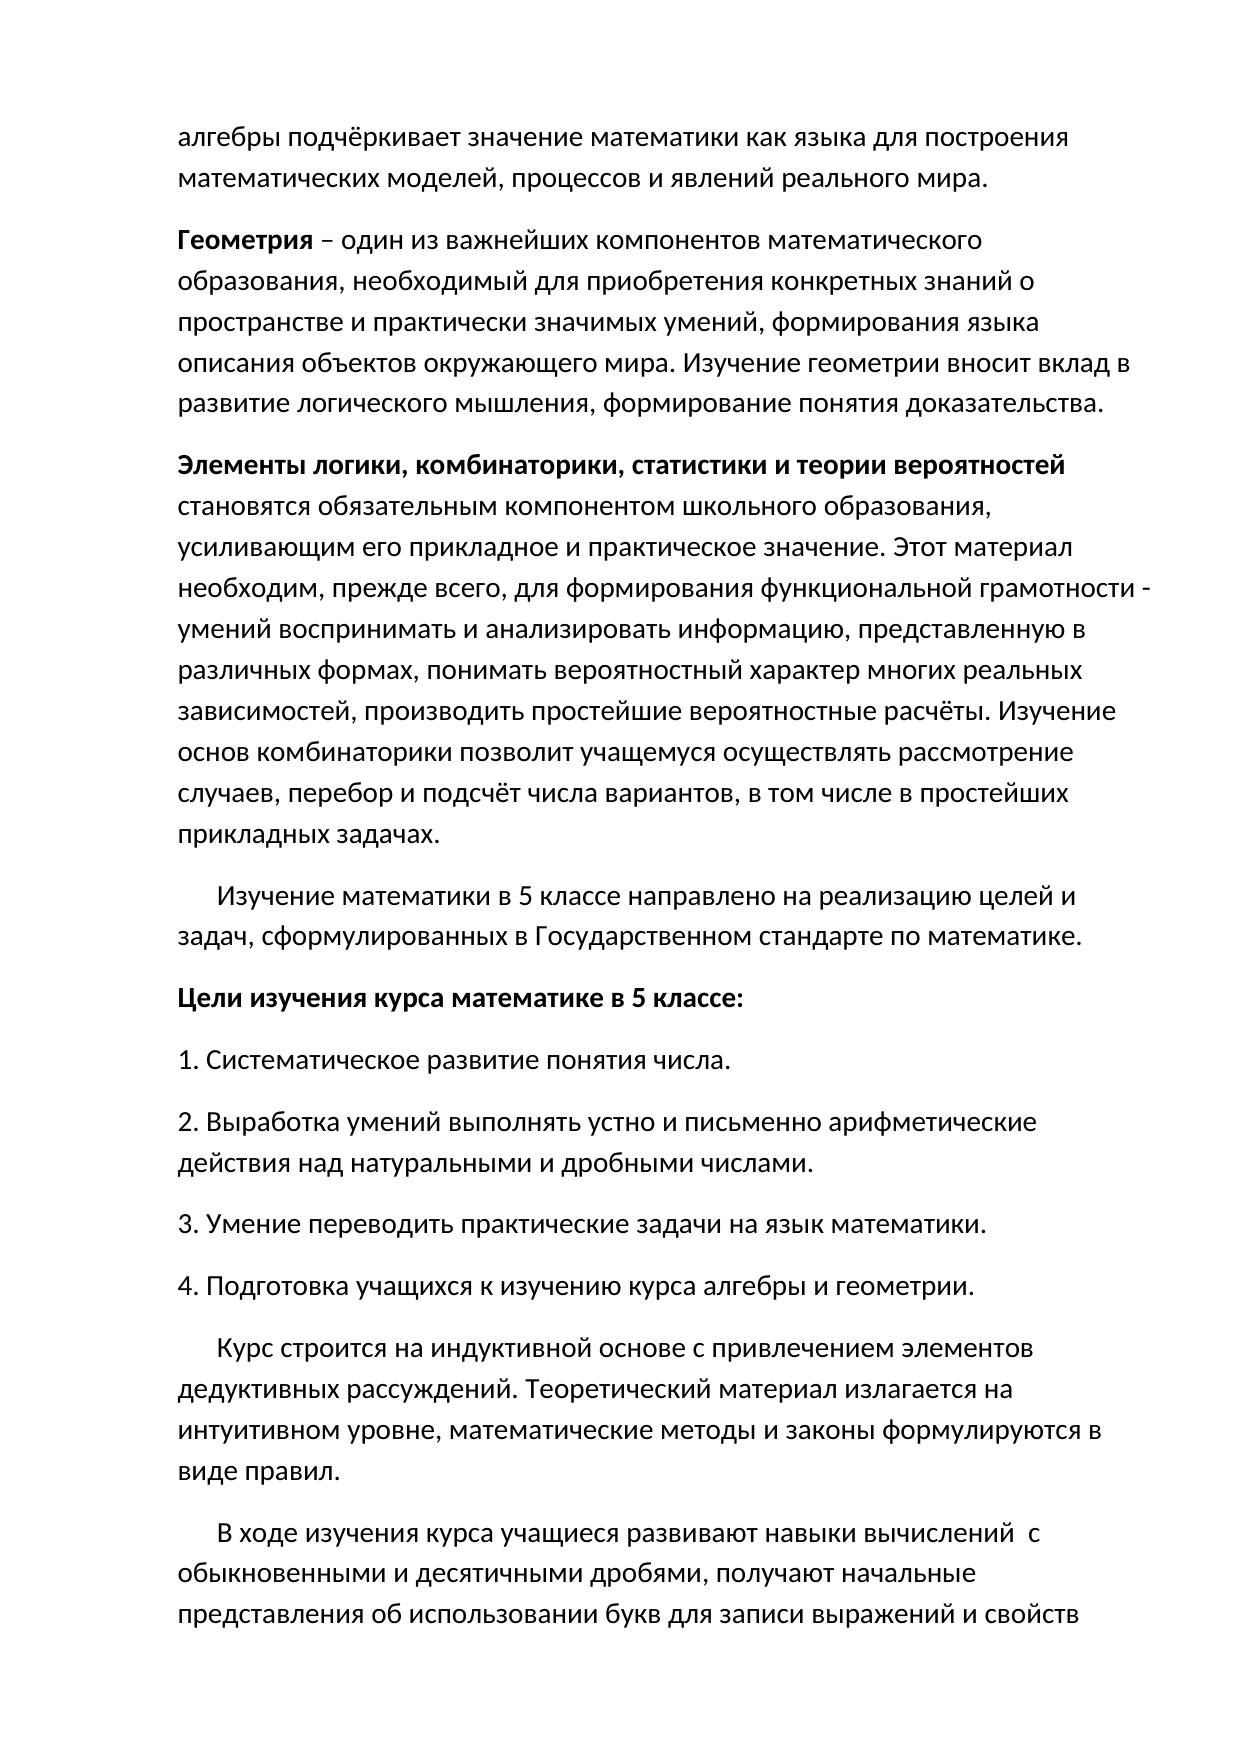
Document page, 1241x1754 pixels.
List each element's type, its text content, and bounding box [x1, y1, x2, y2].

text Цели изучения курса математике в 5 классе: [177, 979, 1152, 1015]
text Курс строится на индуктивной основе с привлечением элементов дедуктивных рассуждений. Теоретический материал излагается на интуитивном уровне, математические методы и законы формулируются в виде правил. [177, 1329, 1152, 1487]
text Геометрия – один из важнейших компонентов математического образования, необходимый для приобретения конкретных знаний о пространстве и практически значимых умений, формирования языка описания объектов окружающего мира. Изучение геометрии вносит вклад в развитие логического мышления, формирование понятия доказательства. [177, 221, 1152, 420]
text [177, 118, 1152, 195]
text 3. Умение переводить практические задачи на язык математики. [177, 1206, 1152, 1241]
text Изучение математики в 5 классе направлено на реализацию целей и задач, сформулированных в Государственном стандарте по математике. [177, 877, 1152, 953]
text 4. Подготовка учащихся к изучению курса алгебры и геометрии. [177, 1267, 1152, 1303]
text 2. Выработка умений выполнять устно и письменно арифметические действия над натуральными и дробными числами. [177, 1103, 1152, 1179]
text Элементы логики, комбинаторики, статистики и теории вероятностей становятся обязательным компонентом школьного образования, усиливающим его прикладное и практическое значение. Этот материал необходим, прежде всего, для формирования функциональной грамотности - умений воспринимать и анализировать информацию, представленную в различных формах, понимать вероятностный характер многих реальных зависимостей, производить простейшие вероятностные расчёты. Изучение основ комбинаторики позволит учащемуся осуществлять рассмотрение случаев, перебор и подсчёт числа вариантов, в том числе в простейших прикладных задачах. [177, 446, 1152, 850]
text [177, 1514, 1152, 1631]
text 1. Систематическое развитие понятия числа. [177, 1041, 1152, 1077]
